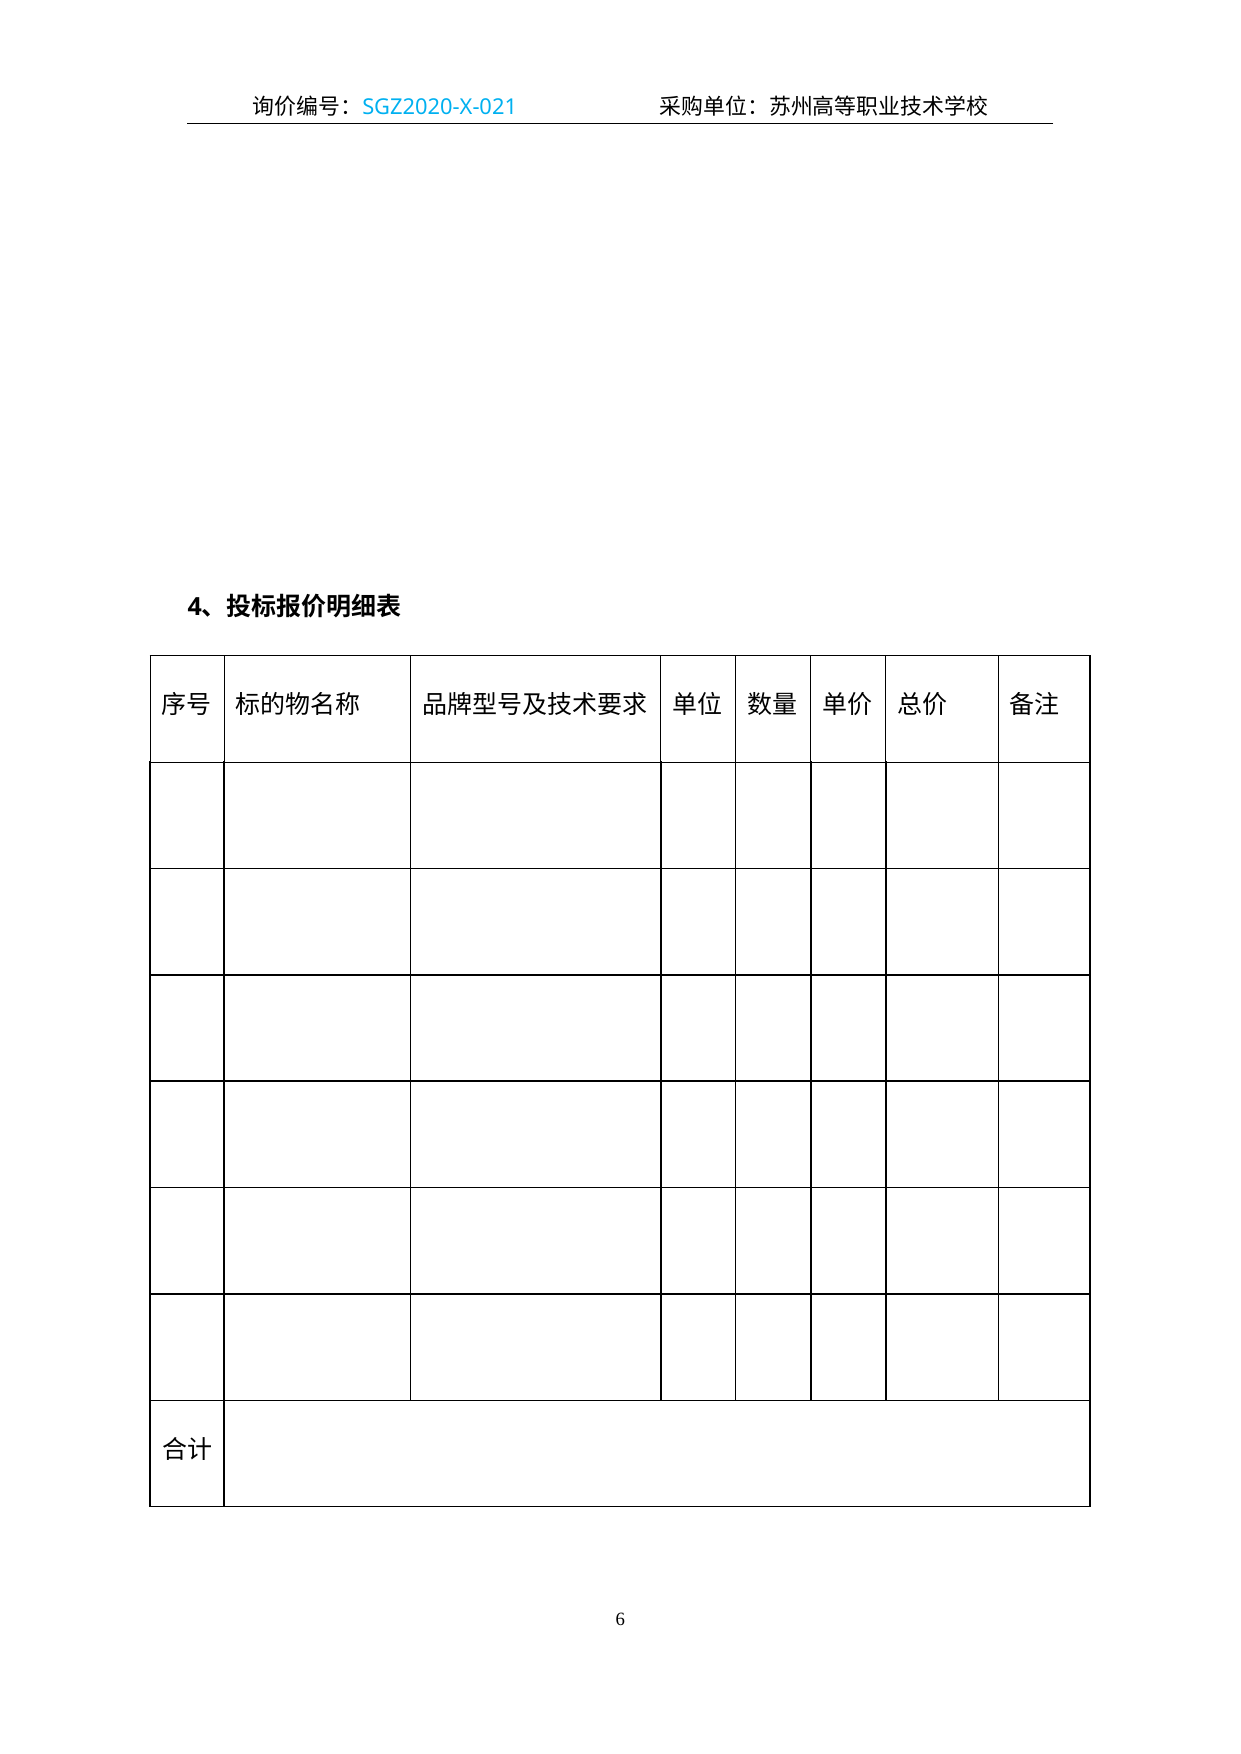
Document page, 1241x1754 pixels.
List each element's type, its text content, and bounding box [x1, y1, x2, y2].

table_cell [812, 976, 885, 1080]
table_cell [887, 976, 998, 1080]
table_cell [411, 1295, 660, 1399]
table_cell 合计 [151, 1401, 223, 1506]
table_cell [736, 869, 810, 974]
table_cell [225, 976, 410, 1080]
table_header 序号 [151, 656, 224, 761]
table_header 单位 [661, 656, 735, 761]
table_cell [887, 1082, 998, 1187]
table_header 总价 [886, 656, 998, 761]
text 4、投标报价明细表 [187, 572, 1053, 637]
table_cell [812, 1295, 885, 1399]
table_cell [662, 976, 735, 1080]
table_cell [225, 1188, 410, 1293]
table_cell [999, 1295, 1089, 1399]
table_header 标的物名称 [225, 656, 410, 761]
table_cell [151, 763, 223, 868]
table_cell [887, 1295, 998, 1399]
table_cell [887, 1188, 998, 1293]
table_header 数量 [736, 656, 810, 761]
table_header 单价 [811, 656, 885, 761]
table_cell [736, 1188, 810, 1293]
table_cell [151, 1295, 223, 1399]
table_cell [151, 869, 223, 974]
table_cell [812, 763, 885, 868]
table_cell [999, 1188, 1089, 1293]
table_cell [225, 1082, 410, 1187]
table_cell [662, 1188, 735, 1293]
table_cell [225, 763, 410, 868]
table_cell [887, 869, 998, 974]
table_cell [812, 1188, 885, 1293]
table_cell [151, 1082, 223, 1187]
table_cell [411, 976, 660, 1080]
table_cell [736, 976, 810, 1080]
table_cell [151, 1188, 223, 1293]
table_cell [411, 763, 660, 868]
table_header 品牌型号及技术要求 [411, 656, 660, 761]
table_cell [411, 1188, 660, 1293]
table_cell [736, 1295, 810, 1399]
table_cell [812, 1082, 885, 1187]
table_cell [999, 976, 1089, 1080]
table_cell [736, 1082, 810, 1187]
table_cell [812, 869, 885, 974]
table_cell [411, 1082, 660, 1187]
table_cell [999, 763, 1089, 868]
table_cell [999, 869, 1089, 974]
table_cell [662, 1295, 735, 1399]
table_cell [999, 1082, 1089, 1187]
table_cell [736, 763, 810, 868]
table_header 备注 [999, 656, 1089, 761]
table_cell [151, 976, 223, 1080]
table_cell [662, 869, 735, 974]
table_cell [887, 763, 998, 868]
table_cell [225, 869, 410, 974]
table_cell [411, 869, 660, 974]
table_cell [225, 1295, 410, 1399]
table_cell [662, 763, 735, 868]
table_cell [662, 1082, 735, 1187]
table_cell [225, 1401, 1089, 1506]
